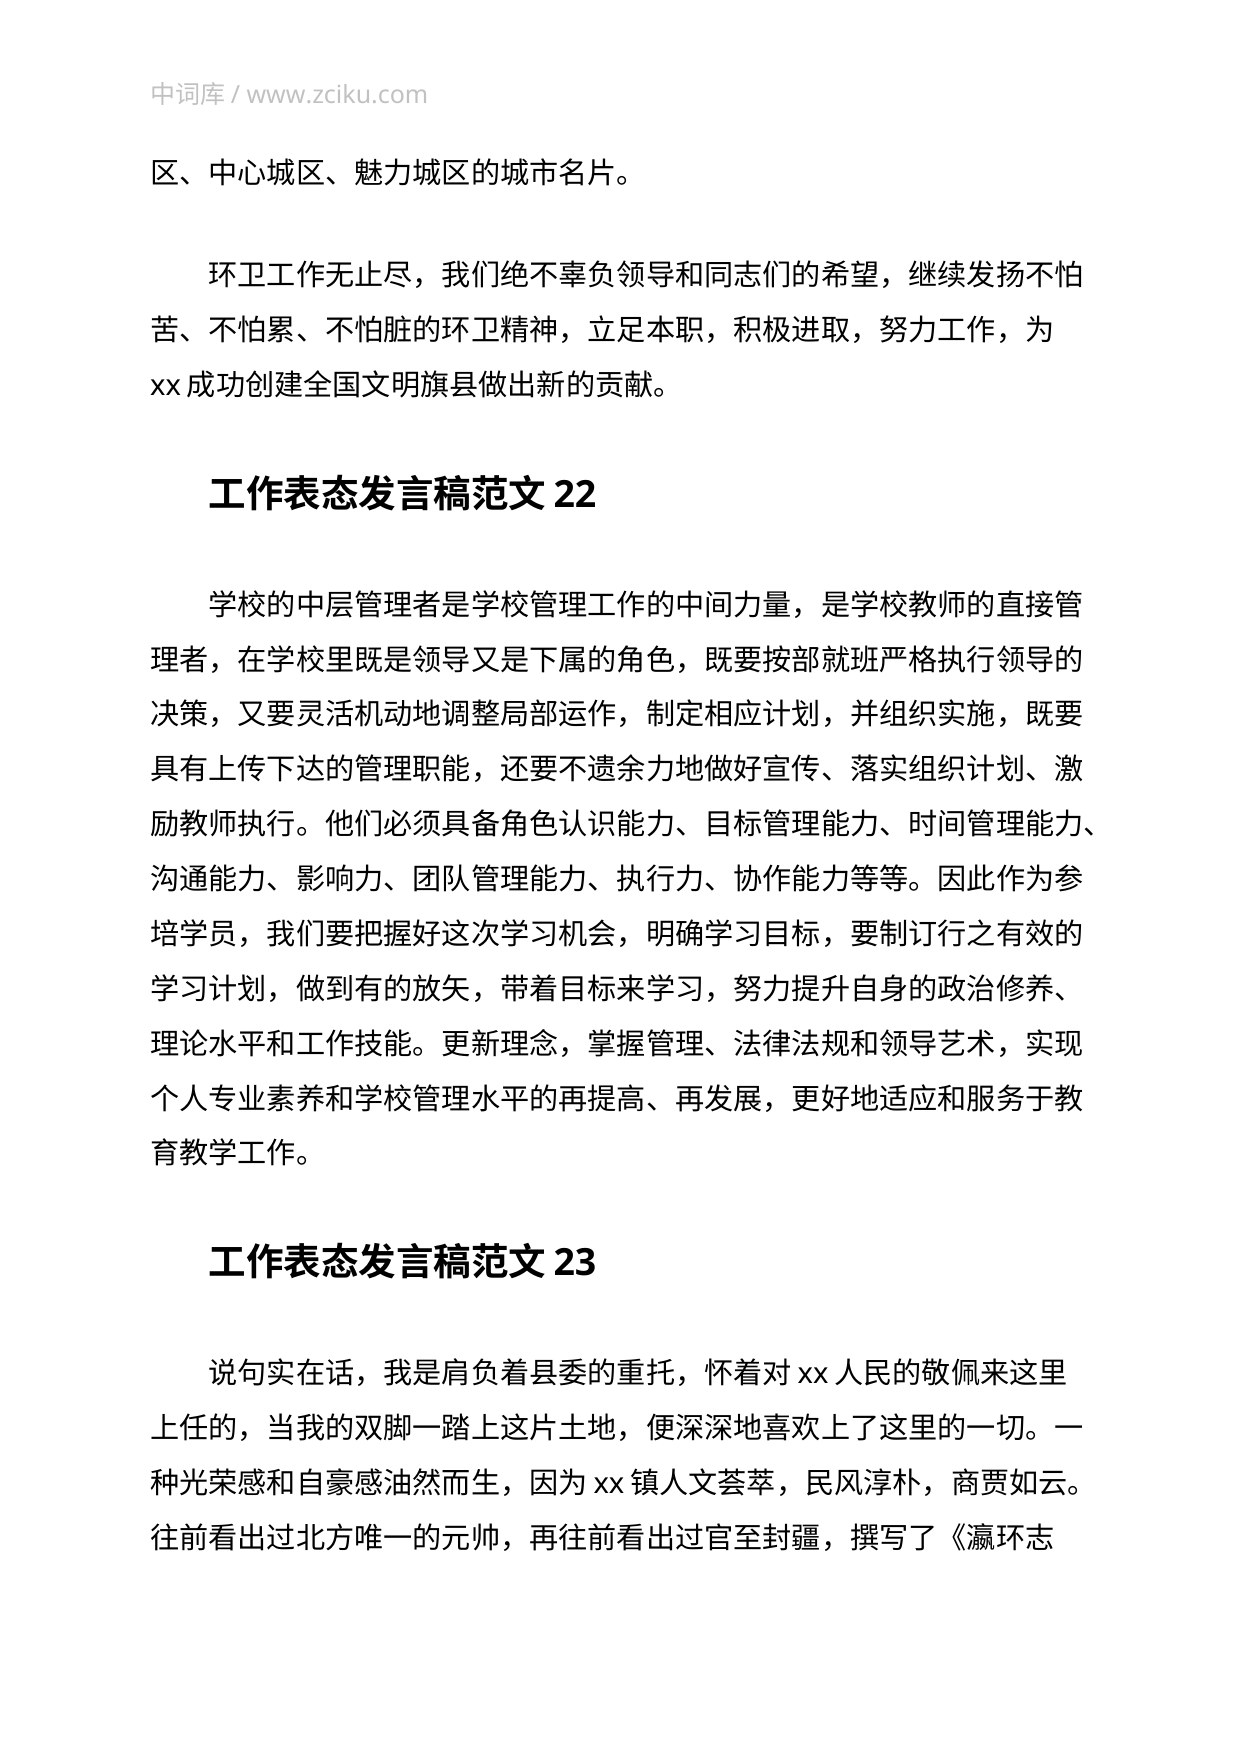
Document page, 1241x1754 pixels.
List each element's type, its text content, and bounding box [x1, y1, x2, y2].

text 工作表态发言稿范文23 [150, 1232, 1090, 1286]
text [150, 150, 1090, 192]
text 环卫工作无止尽，我们绝不辜负领导和同志们的希望，继续发扬不怕苦、不怕累、不怕脏的环卫精神，立足本职，积极进取，努力工作，为xx成功创建全国文明旗县做出新的贡献。 [150, 252, 1090, 404]
text 学校的中层管理者是学校管理工作的中间力量，是学校教师的直接管理者，在学校里既是领导又是下属的角色，既要按部就班严格执行领导的决策，又要灵活机动地调整局部运作，制定相应计划，并组织实施，既要具有上传下达的管理职能，还要不遗余力地做好宣传、落实组织计划、激励教师执行。他们必须具备角色认识能力、目标管理能力、时间管理能力、沟通能力、影响力、团队管理能力、执行力、协作能力等等。因此作为参培学员，我们要把握好这次学习机会，明确学习目标，要制订行之有效的学习计划，做到有的放矢，带着目标来学习，努力提升自身的政治修养、理论水平和工作技能。更新理念，掌握管理、法律法规和领导艺术，实现个人专业素养和学校管理水平的再提高、再发展，更好地适应和服务于教育教学工作。 [150, 581, 1090, 1172]
text 工作表态发言稿范文22 [150, 463, 1090, 518]
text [150, 1349, 1090, 1557]
